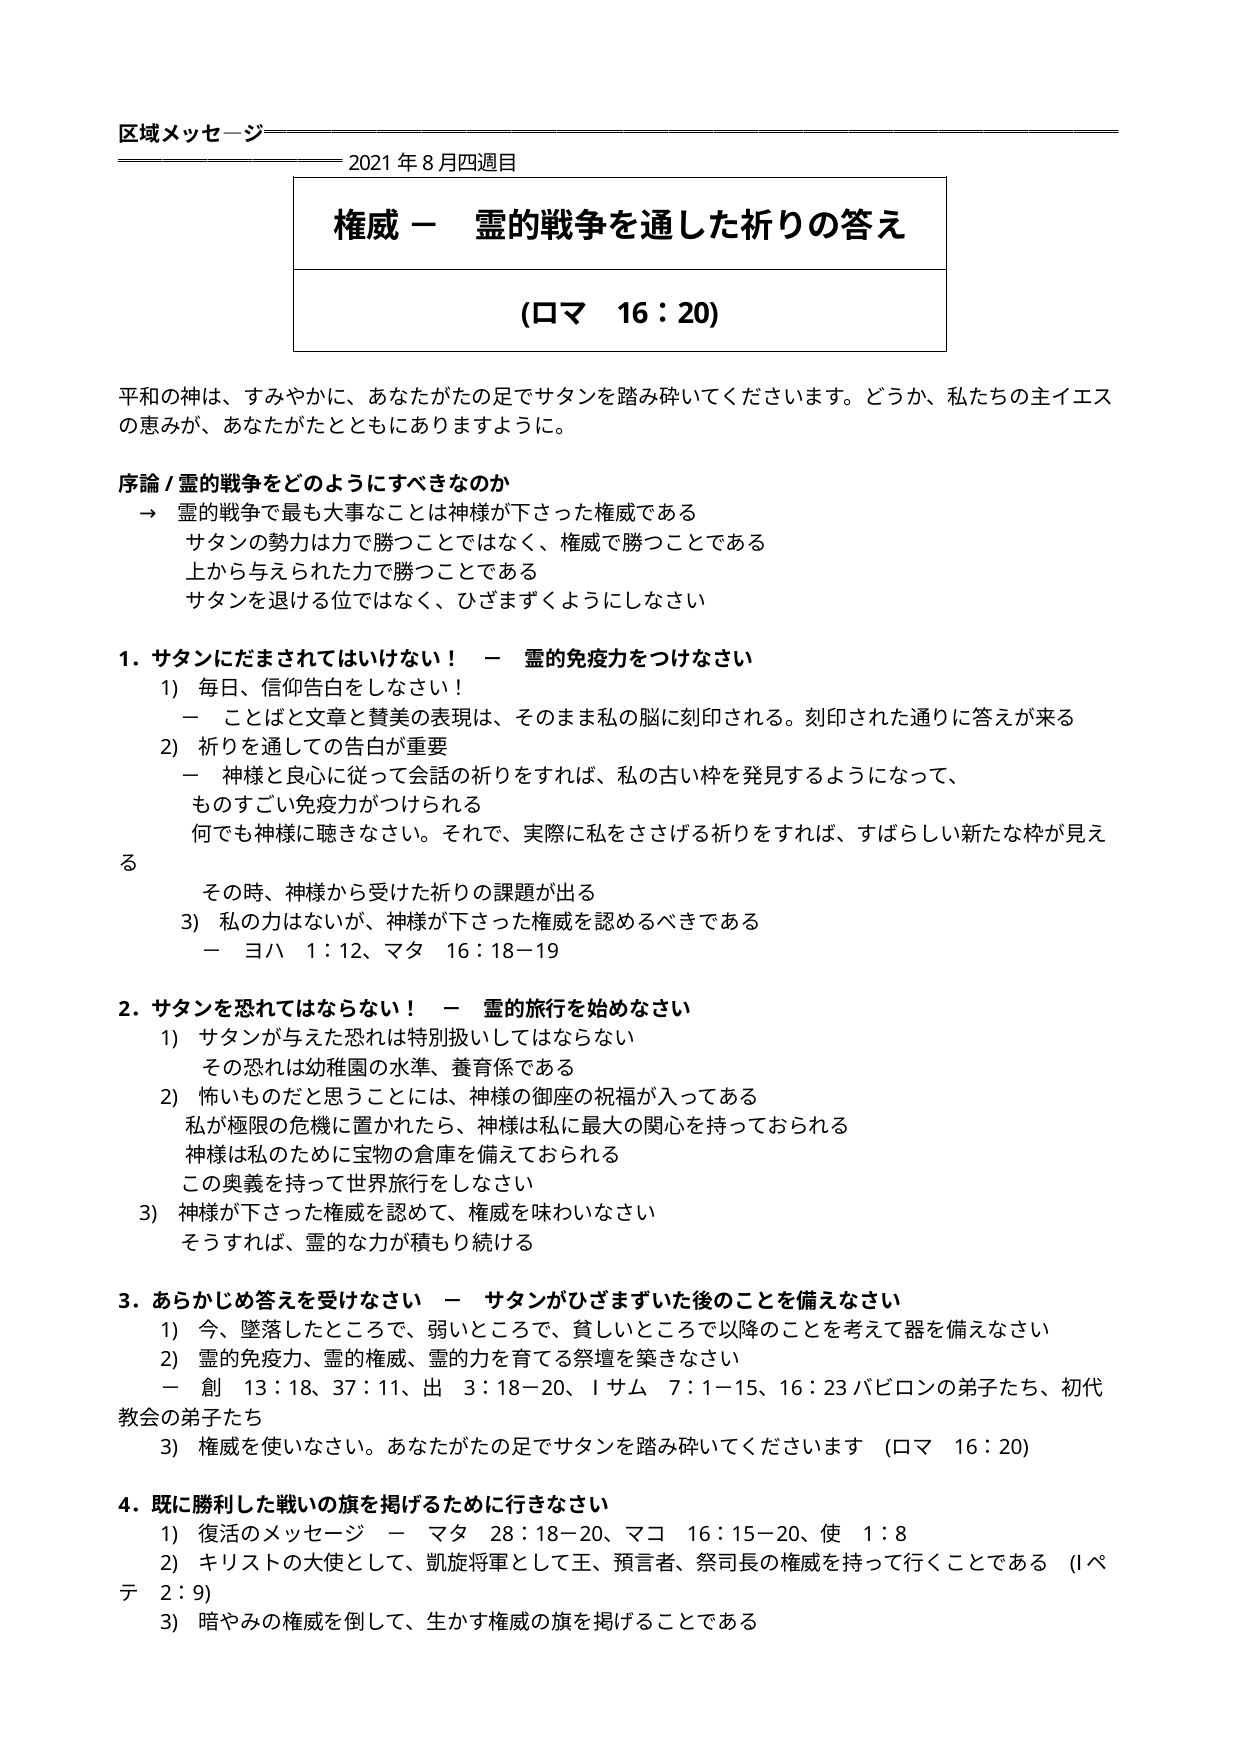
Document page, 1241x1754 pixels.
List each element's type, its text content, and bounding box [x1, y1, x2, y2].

table_cell (ロマ 16：20) [294, 270, 946, 351]
text 平和の神は、すみやかに、あなたがたの足でサタンを踏み砕いてくださいます。どうか、私たちの主イエスの恵みが、あなたがたとともにありますように。 [118, 381, 1122, 439]
text 2) 祈りを通しての告白が重要 [118, 731, 1122, 760]
text 上から与えられた力で勝つことである [118, 556, 1122, 585]
text 3) 暗やみの権威を倒して、生かす権威の旗を掲げることである [118, 1606, 1122, 1635]
text ものすごい免疫力がつけられる [118, 789, 1122, 818]
text その時、神様から受けた祈りの課題が出る [118, 877, 1122, 906]
text － ことばと文章と賛美の表現は、そのまま私の脳に刻印される。刻印された通りに答えが来る [118, 702, 1122, 731]
text 序論 / 霊的戦争をどのようにすべきなのか [118, 468, 1122, 497]
text 1．サタンにだまされてはいけない！ － 霊的免疫力をつけなさい [118, 643, 1122, 672]
text 3) 権威を使いなさい。あなたがたの足でサタンを踏み砕いてくださいます (ロマ 16：20) [118, 1431, 1122, 1460]
text この奥義を持って世界旅行をしなさい [118, 1168, 1122, 1197]
table_header 権威 － 霊的戦争を通した祈りの答え [294, 178, 946, 269]
text － 神様と良心に従って会話の祈りをすれば、私の古い枠を発見するようになって、 [118, 760, 1122, 789]
text 2) 怖いものだと思うことには、神様の御座の祝福が入ってある [118, 1081, 1122, 1110]
text 私が極限の危機に置かれたら、神様は私に最大の関心を持っておられる [118, 1110, 1122, 1139]
text 1) 毎日、信仰告白をしなさい！ [118, 672, 1122, 702]
text 4．既に勝利した戦いの旗を掲げるために行きなさい [118, 1489, 1122, 1518]
text その恐れは幼稚園の水準、養育係である [118, 1052, 1122, 1081]
text 2) キリストの大使として、凱旋将軍として王、預言者、祭司長の権威を持って行くことである (Ⅰペテ 2：9) [118, 1547, 1122, 1606]
text → 霊的戦争で最も大事なことは神様が下さった権威である [118, 497, 1122, 527]
text 神様は私のために宝物の倉庫を備えておられる [118, 1139, 1122, 1168]
text － ヨハ 1：12、マタ 16：18－19 [118, 935, 1122, 964]
text そうすれば、霊的な力が積もり続ける [118, 1227, 1122, 1256]
text サタンを退ける位ではなく、ひざまずくようにしなさい [118, 585, 1122, 614]
text 2．サタンを恐れてはならない！ － 霊的旅行を始めなさい [118, 993, 1122, 1022]
text 3．あらかじめ答えを受けなさい － サタンがひざまずいた後のことを備えなさい [118, 1285, 1122, 1314]
text 何でも神様に聴きなさい。それで、実際に私をささげる祈りをすれば、すばらしい新たな枠が見える [118, 818, 1122, 877]
text サタンの勢力は力で勝つことではなく、権威で勝つことである [118, 527, 1122, 556]
text － 創 13：18、37：11、出 3：18－20、Ⅰサム 7：1－15、16：23 バビロンの弟子たち、初代教会の弟子たち [118, 1372, 1122, 1431]
text 1) サタンが与えた恐れは特別扱いしてはならない [118, 1022, 1122, 1052]
text 1) 復活のメッセージ － マタ 28：18－20、マコ 16：15－20、使 1：8 [118, 1518, 1122, 1547]
text 3) 神様が下さった権威を認めて、権威を味わいなさい [118, 1197, 1122, 1227]
text 2) 霊的免疫力、霊的権威、霊的力を育てる祭壇を築きなさい [118, 1343, 1122, 1372]
text 区域メッセ—ジ════════════════════════════════════════════════ 2021年8月四週目 [118, 118, 1122, 176]
text 1) 今、墜落したところで、弱いところで、貧しいところで以降のことを考えて器を備えなさい [118, 1314, 1122, 1343]
text 3) 私の力はないが、神様が下さった権威を認めるべきである [118, 906, 1122, 935]
